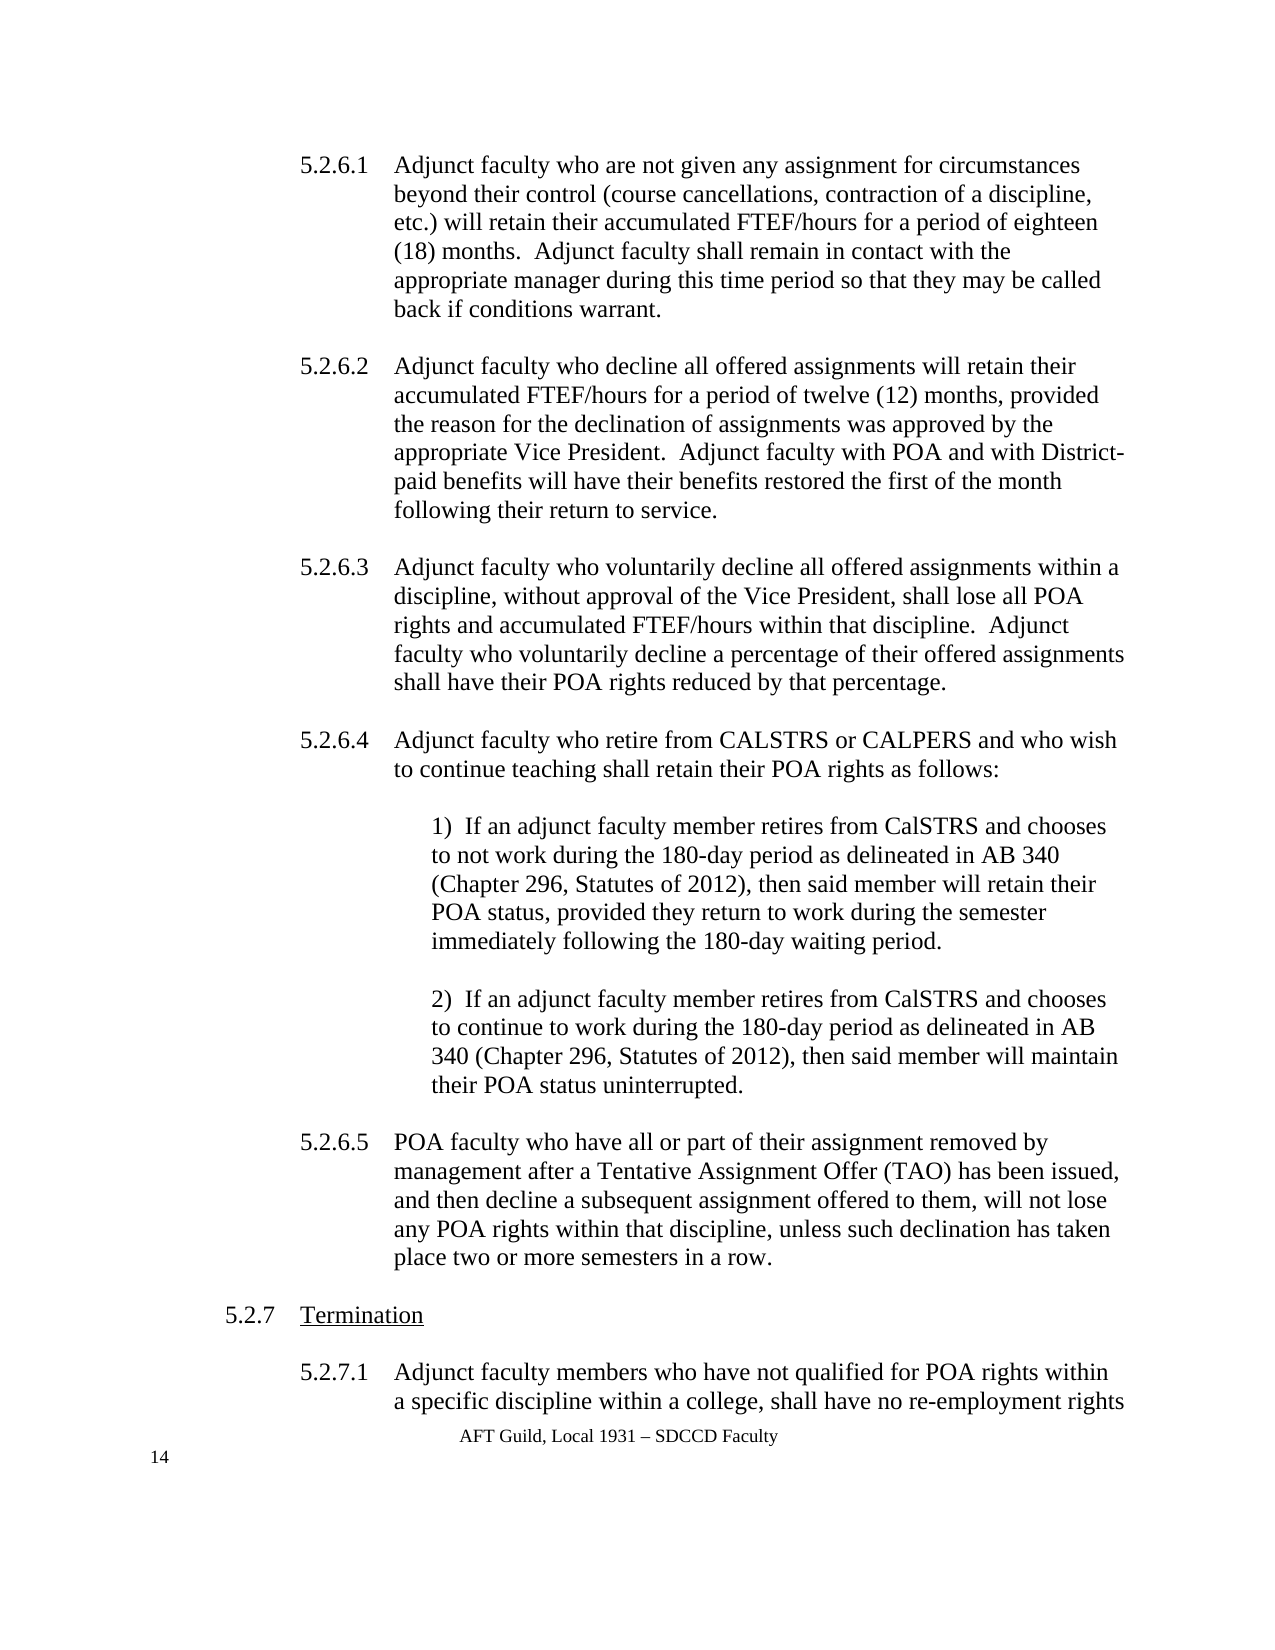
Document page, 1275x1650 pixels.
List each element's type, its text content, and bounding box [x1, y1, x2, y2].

text 5.2.6.4 Adjunct faculty who retire from CALSTRS or CALPERS and who wish to continue teaching shall retain their POA rights as follows: [300, 725, 1125, 782]
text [300, 1357, 1125, 1415]
text 5.2.6.3 Adjunct faculty who voluntarily decline all offered assignments within a discipline, without approval of the Vice President, shall lose all POA rights and accumulated FTEF/hours within that discipline. Adjunct faculty who voluntarily decline a percentage of their offered assignments shall have their POA rights reduced by that percentage. [300, 552, 1125, 696]
text 5.2.6.2 Adjunct faculty who decline all offered assignments will retain their accumulated FTEF/hours for a period of twelve (12) months, provided the reason for the declination of assignments was approved by the appropriate Vice President. Adjunct faculty with POA and with District-paid benefits will have their benefits restored the first of the month following their return to service. [300, 351, 1125, 524]
text 5.2.6.5 POA faculty who have all or part of their assignment removed by management after a Tentative Assignment Offer (TAO) has been issued, and then decline a subsequent assignment offered to them, will not lose any POA rights within that discipline, unless such declination has taken place two or more semesters in a row. [300, 1127, 1125, 1271]
text 2) If an adjunct faculty member retires from CalSTRS and chooses to continue to work during the 180-day period as delineated in AB 340 (Chapter 296, Statutes of 2012), then said member will maintain their POA status uninterrupted. [431, 984, 1125, 1099]
text 5.2.7 Termination [225, 1300, 1125, 1329]
text 5.2.6.1 Adjunct faculty who are not given any assignment for circumstances beyond their control (course cancellations, contraction of a discipline, etc.) will retain their accumulated FTEF/hours for a period of eighteen (18) months. Adjunct faculty shall remain in contact with the appropriate manager during this time period so that they may be called back if conditions warrant. [300, 150, 1125, 322]
text 1) If an adjunct faculty member retires from CalSTRS and chooses to not work during the 180-day period as delineated in AB 340 (Chapter 296, Statutes of 2012), then said member will retain their POA status, provided they return to work during the semester immediately following the 180-day waiting period. [431, 811, 1125, 955]
